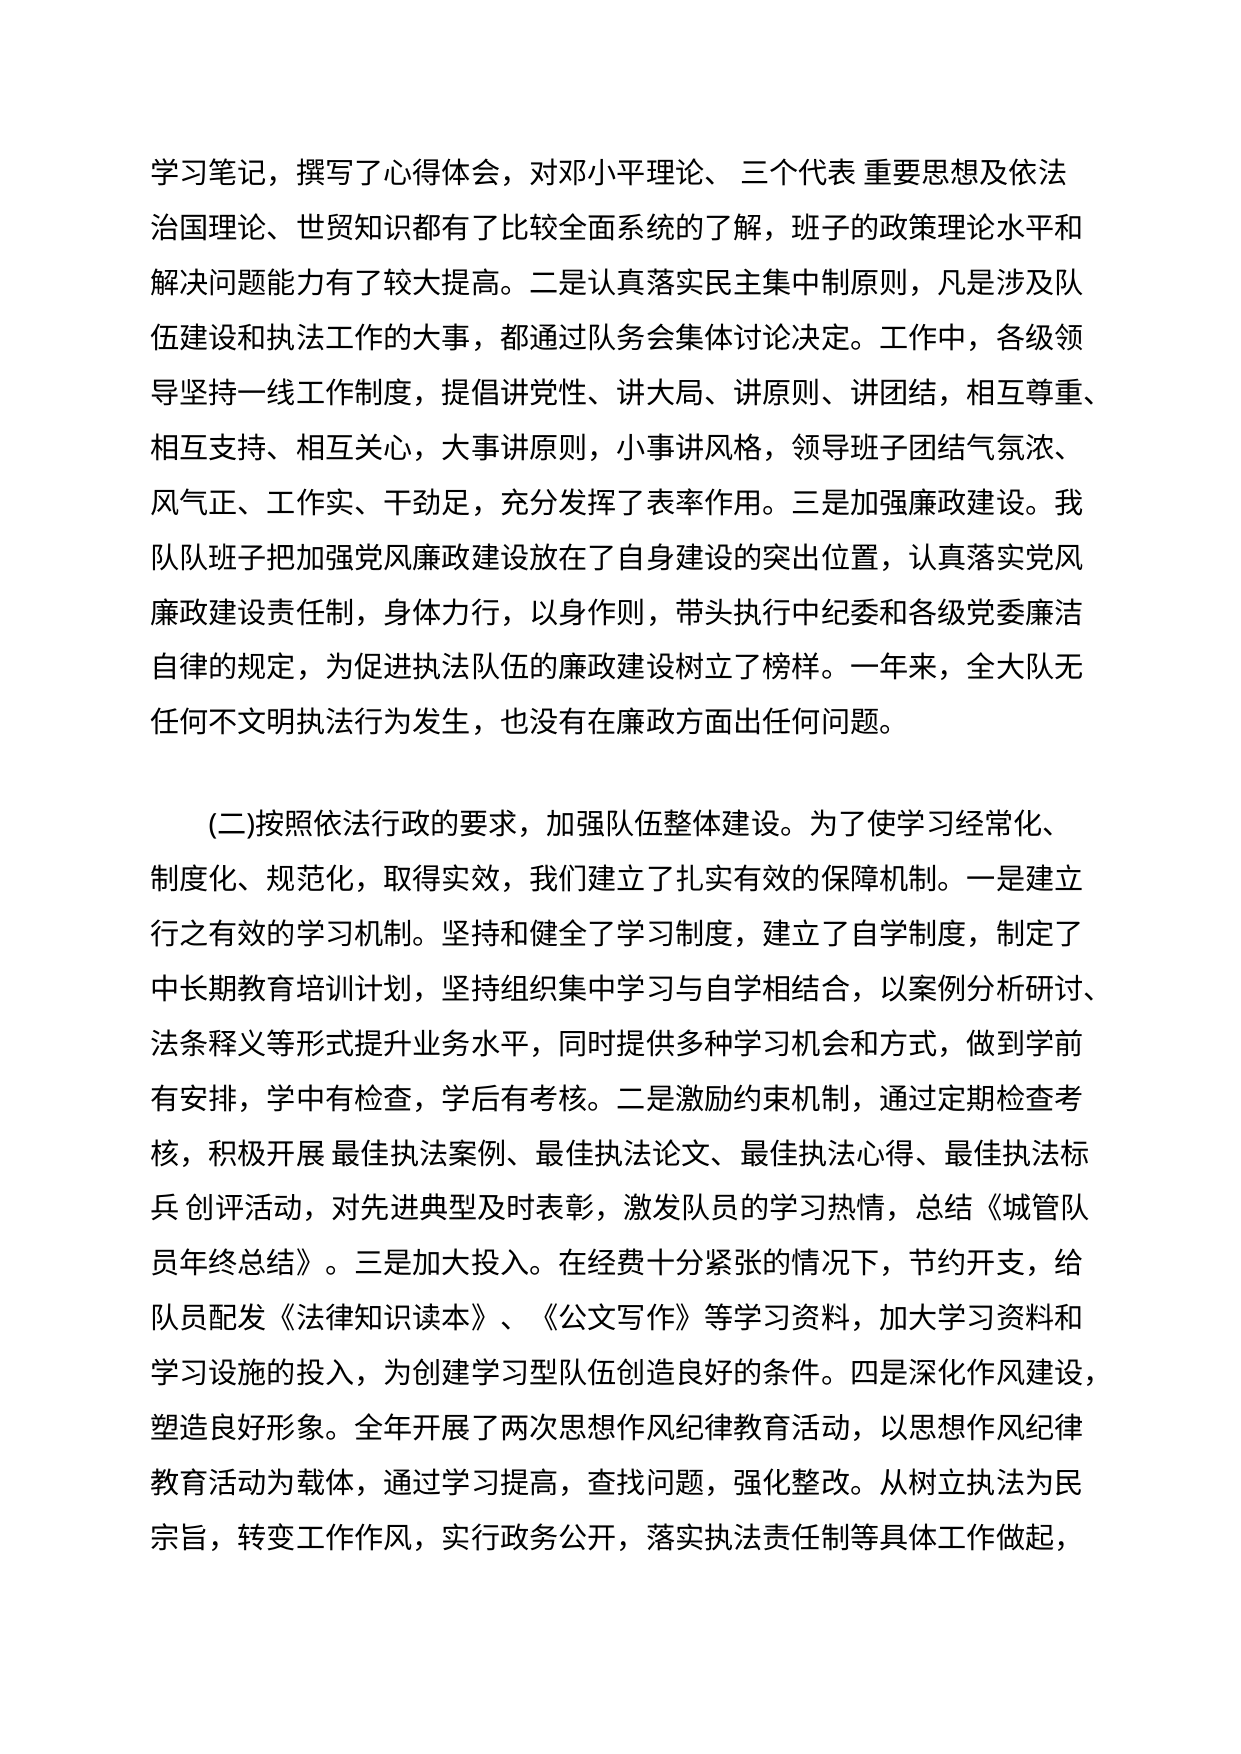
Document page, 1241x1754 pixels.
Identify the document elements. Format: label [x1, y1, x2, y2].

text [150, 150, 1090, 741]
text [150, 801, 1090, 1557]
